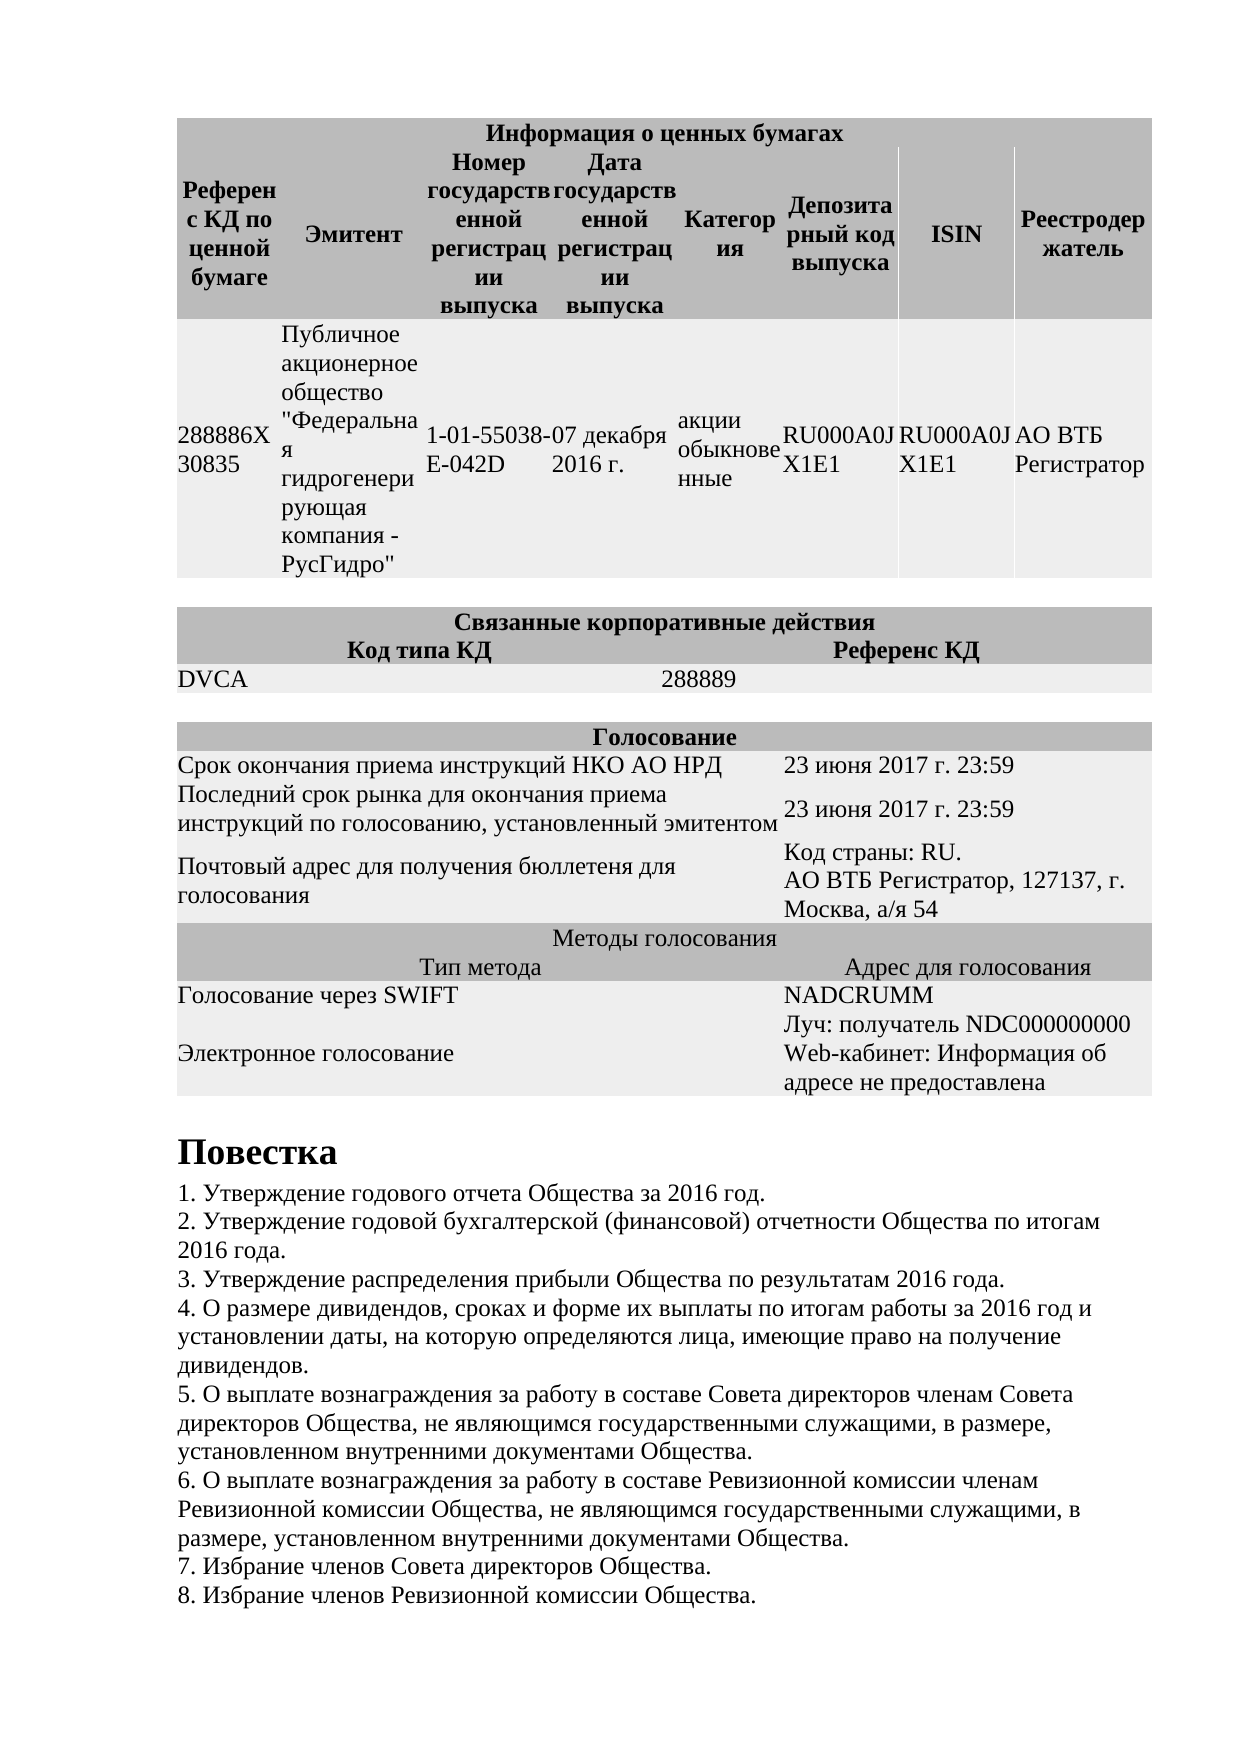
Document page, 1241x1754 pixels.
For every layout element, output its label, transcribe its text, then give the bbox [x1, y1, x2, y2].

table_cell 288889 [661, 664, 1152, 693]
table_cell Луч: получатель NDC000000000 Web-кабинет: Информация об адресе не предоставлена [784, 1009, 1152, 1096]
table_cell Депозитарный код выпуска [782, 147, 898, 319]
table_cell 07 декабря 2016 г. [552, 319, 678, 578]
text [177, 1178, 1152, 1609]
table_cell Номер государственной регистрации выпуска [426, 147, 552, 319]
table_cell RU000A0JX1E1 [899, 319, 1014, 578]
table_cell Публичное акционерное общество "Федеральная гидрогенерирующая компания - РусГидро" [281, 319, 426, 578]
table_cell Последний срок рынка для окончания приема инструкций по голосованию, установленный эмитентом [177, 779, 784, 837]
table_header Информация о ценных бумагах [177, 118, 1152, 147]
table_cell Категория [678, 147, 782, 319]
table_cell Реестродержатель [1015, 147, 1152, 319]
table_cell 23 июня 2017 г. 23:59 [784, 779, 1152, 837]
table_cell акции обыкновенные [678, 319, 782, 578]
table_cell ISIN [899, 147, 1014, 319]
table_cell Почтовый адрес для получения бюллетеня для голосования [177, 837, 784, 923]
table_cell 1-01-55038-E-042D [426, 319, 552, 578]
table_cell Электронное голосование [177, 1009, 784, 1096]
table_cell DVCA [177, 664, 661, 693]
table_cell Срок окончания приема инструкций НКО АО НРД [177, 751, 784, 779]
table_cell Тип метода [177, 952, 784, 981]
table_cell 23 июня 2017 г. 23:59 [784, 751, 1152, 779]
subtitle Повестка [177, 1129, 1152, 1173]
table_cell Эмитент [281, 147, 426, 319]
table_cell Голосование через SWIFT [177, 981, 784, 1009]
table_cell 288886X30835 [177, 319, 281, 578]
table_cell Код страны: RU. АО ВТБ Регистратор, 127137, г. Москва, а/я 54 [784, 837, 1152, 923]
table_cell Методы голосования [177, 923, 1152, 952]
table_cell NADCRUMM [784, 981, 1152, 1009]
table_cell RU000A0JX1E1 [782, 319, 898, 578]
table_cell Код типа КД [177, 636, 661, 664]
table_cell АО ВТБ Регистратор [1015, 319, 1152, 578]
table_cell Дата государственной регистрации выпуска [552, 147, 678, 319]
table_cell Референс КД [661, 636, 1152, 664]
table_cell Адрес для голосования [784, 952, 1152, 981]
table_header Связанные корпоративные действия [177, 607, 1152, 636]
table_header Голосование [177, 722, 1152, 751]
table_cell Референс КД по ценной бумаге [177, 147, 281, 319]
